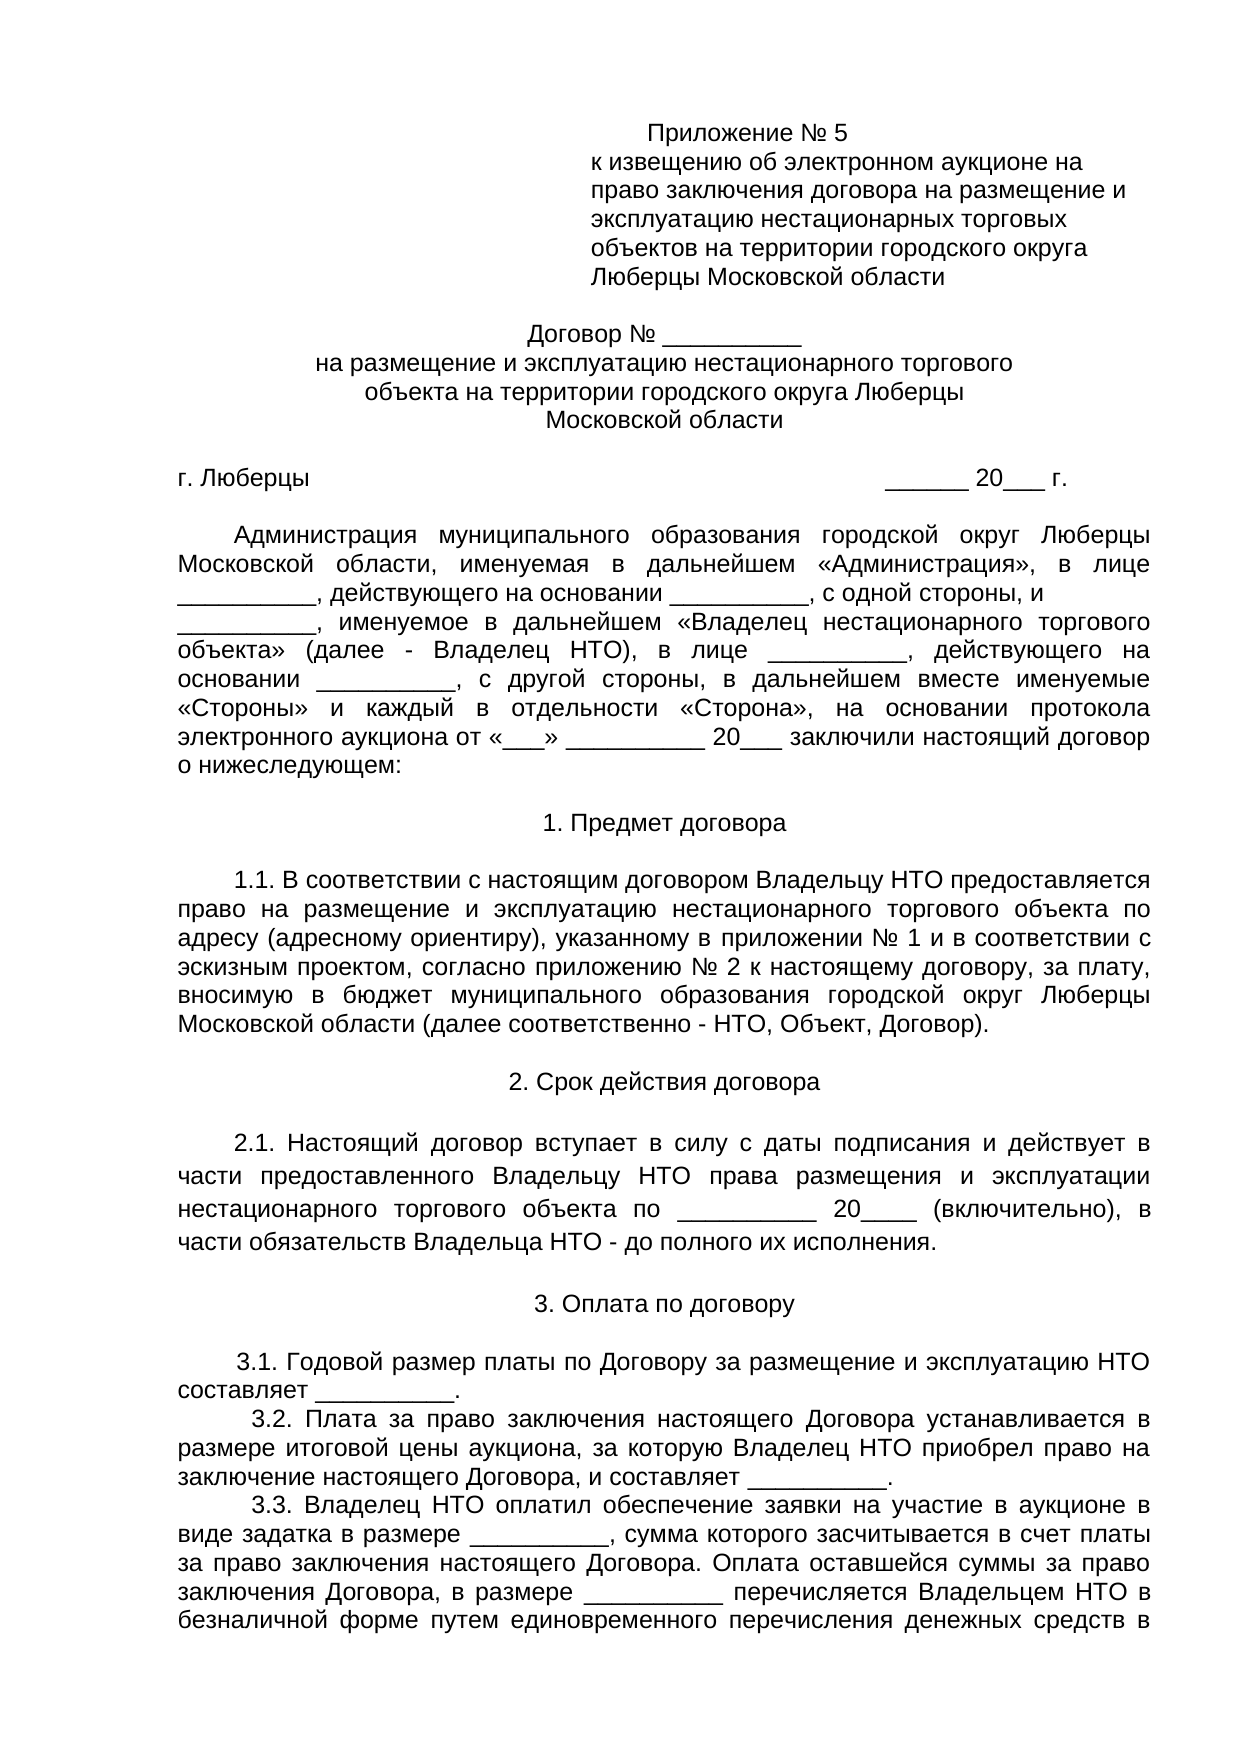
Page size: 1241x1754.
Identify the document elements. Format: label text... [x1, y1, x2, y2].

text 3. Оплата по договору [177, 1289, 1152, 1318]
text 1. Предмет договора [177, 808, 1152, 836]
text г. Люберцы ______ 20___ г. [177, 463, 1152, 491]
text 3.1. Годовой размер платы по Договору за размещение и эксплуатацию НТО составляет __________. [177, 1347, 1152, 1404]
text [177, 1490, 1152, 1634]
text Приложение № 5 [591, 118, 1152, 146]
text объекта на территории городского округа Люберцы [177, 376, 1152, 405]
text 3.2. Плата за право заключения настоящего Договора устанавливается в размере итоговой цены аукциона, за которую Владелец НТО приобрел право на заключение настоящего Договора, и составляет __________. [177, 1404, 1152, 1490]
text 2. Срок действия договора [177, 1066, 1152, 1095]
text Московской области [177, 405, 1152, 434]
text к извещению об электронном аукционе на право заключения договора на размещение и эксплуатацию нестационарных торговых объектов на территории городского округа Люберцы Московской области [591, 146, 1152, 290]
text 2.1. Настоящий договор вступает в силу с даты подписания и действует в части предоставленного Владельцу НТО права размещения и эксплуатации нестационарного торгового объекта по __________ 20____ (включительно), в части обязательств Владельца НТО - до полного их исполнения. [177, 1128, 1152, 1256]
text Договор № __________ [177, 319, 1152, 348]
text на размещение и эксплуатацию нестационарного торгового [177, 348, 1152, 376]
text 1.1. В соответствии с настоящим договором Владельцу НТО предоставляется право на размещение и эксплуатацию нестационарного торгового объекта по адресу (адресному ориентиру), указанному в приложении № 1 и в соответствии с эскизным проектом, согласно приложению № 2 к настоящему договору, за плату, вносимую в бюджет муниципального образования городской округ Люберцы Московской области (далее соответственно - НТО, Объект, Договор). [177, 865, 1152, 1038]
text Администрация муниципального образования городской округ Люберцы Московской области, именуемая в дальнейшем «Администрация», в лице __________, действующего на основании __________, с одной стороны, и [177, 520, 1152, 606]
text __________, именуемое в дальнейшем «Владелец нестационарного торгового объекта» (далее - Владелец НТО), в лице __________, действующего на основании __________, с другой стороны, в дальнейшем вместе именуемые «Стороны» и каждый в отдельности «Сторона», на основании протокола электронного аукциона от «___» __________ 20___ заключили настоящий договор о нижеследующем: [177, 606, 1152, 779]
